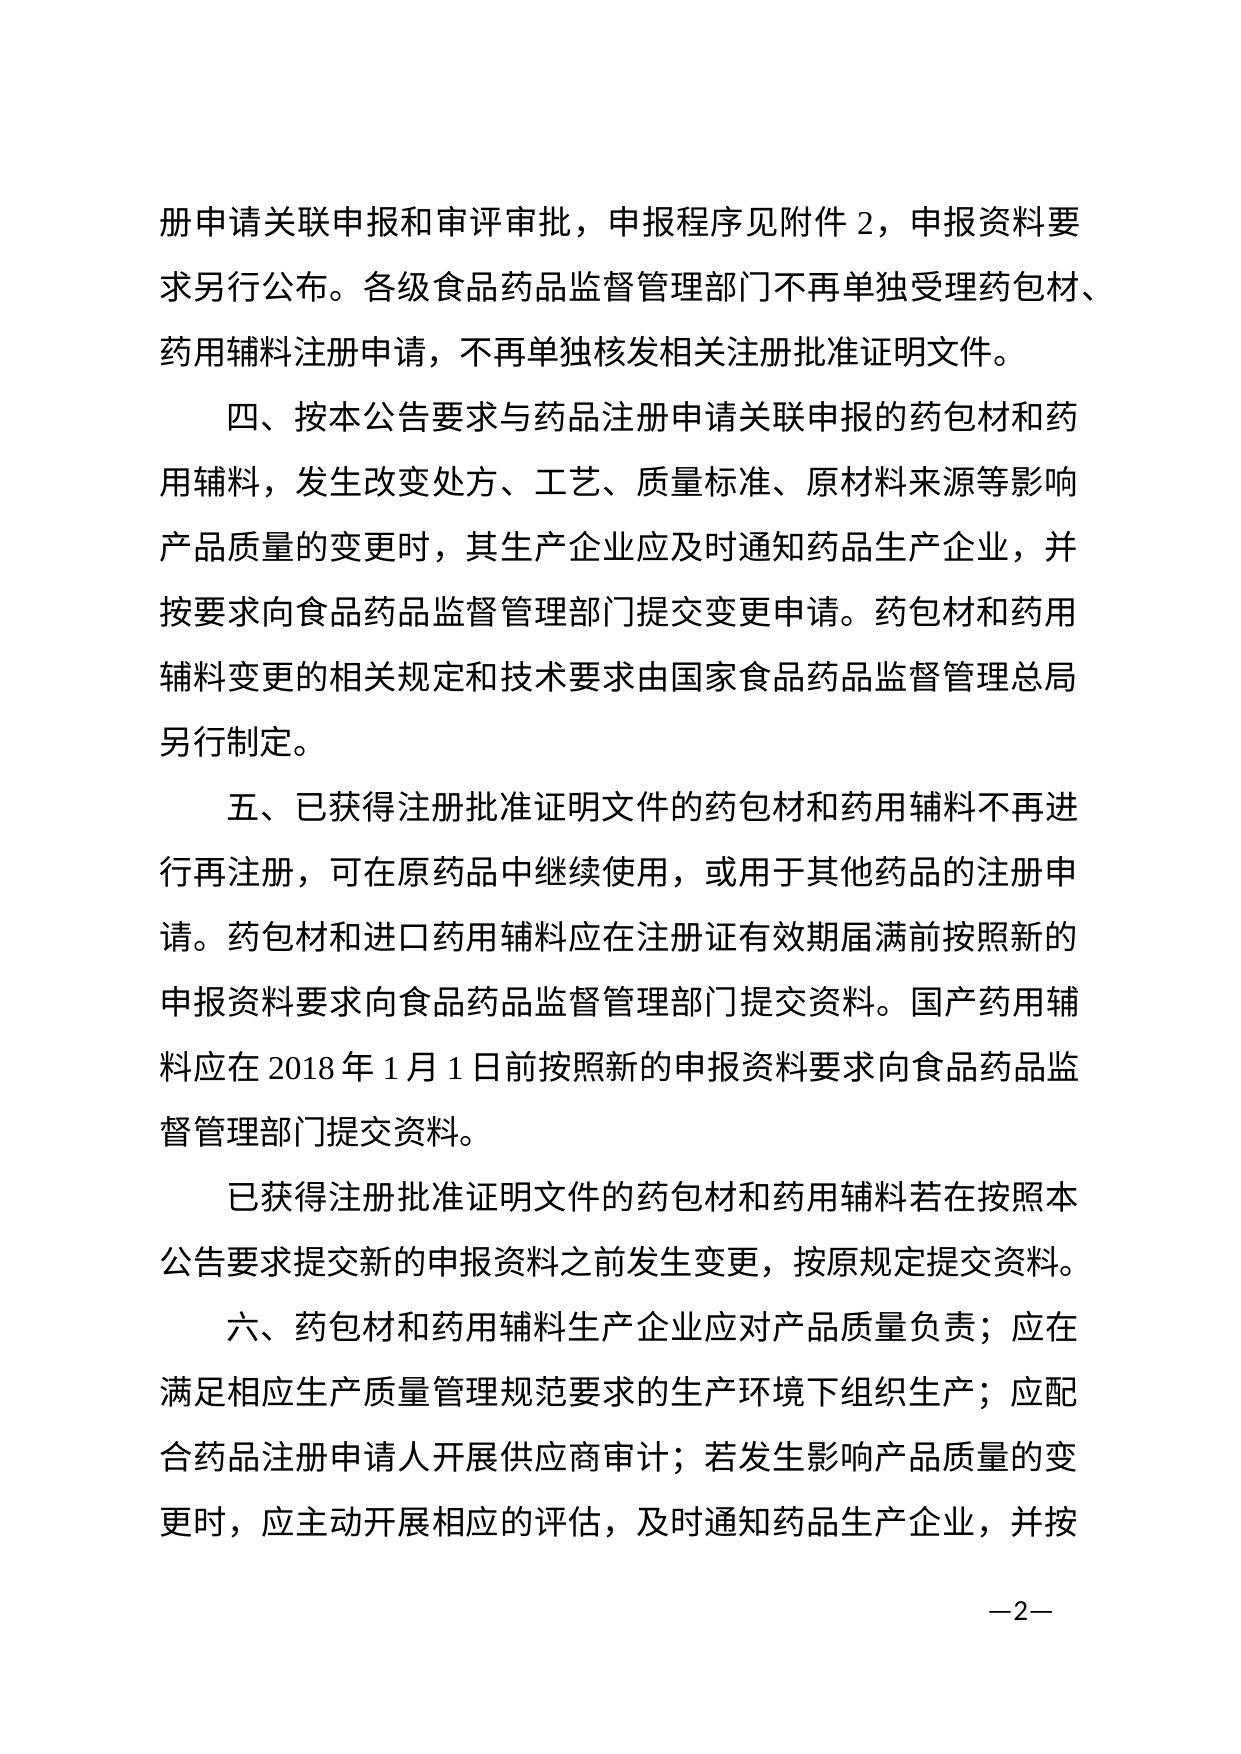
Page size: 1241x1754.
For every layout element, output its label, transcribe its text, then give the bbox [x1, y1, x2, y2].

text 四、按本公告要求与药品注册申请关联申报的药包材和药用辅料，发生改变处方、工艺、质量标准、原材料来源等影响产品质量的变更时，其生产企业应及时通知药品生产企业，并按要求向食品药品监督管理部门提交变更申请。药包材和药用辅料变更的相关规定和技术要求由国家食品药品监督管理总局另行制定。 [159, 382, 1081, 772]
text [159, 1292, 1081, 1552]
text 五、已获得注册批准证明文件的药包材和药用辅料不再进行再注册，可在原药品中继续使用，或用于其他药品的注册申请。药包材和进口药用辅料应在注册证有效期届满前按照新的申报资料要求向食品药品监督管理部门提交资料。国产药用辅料应在2018年1月1日前按照新的申报资料要求向食品药品监督管理部门提交资料。 [159, 772, 1081, 1162]
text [159, 187, 1081, 382]
text 已获得注册批准证明文件的药包材和药用辅料若在按照本公告要求提交新的申报资料之前发生变更，按原规定提交资料。 [159, 1162, 1081, 1292]
